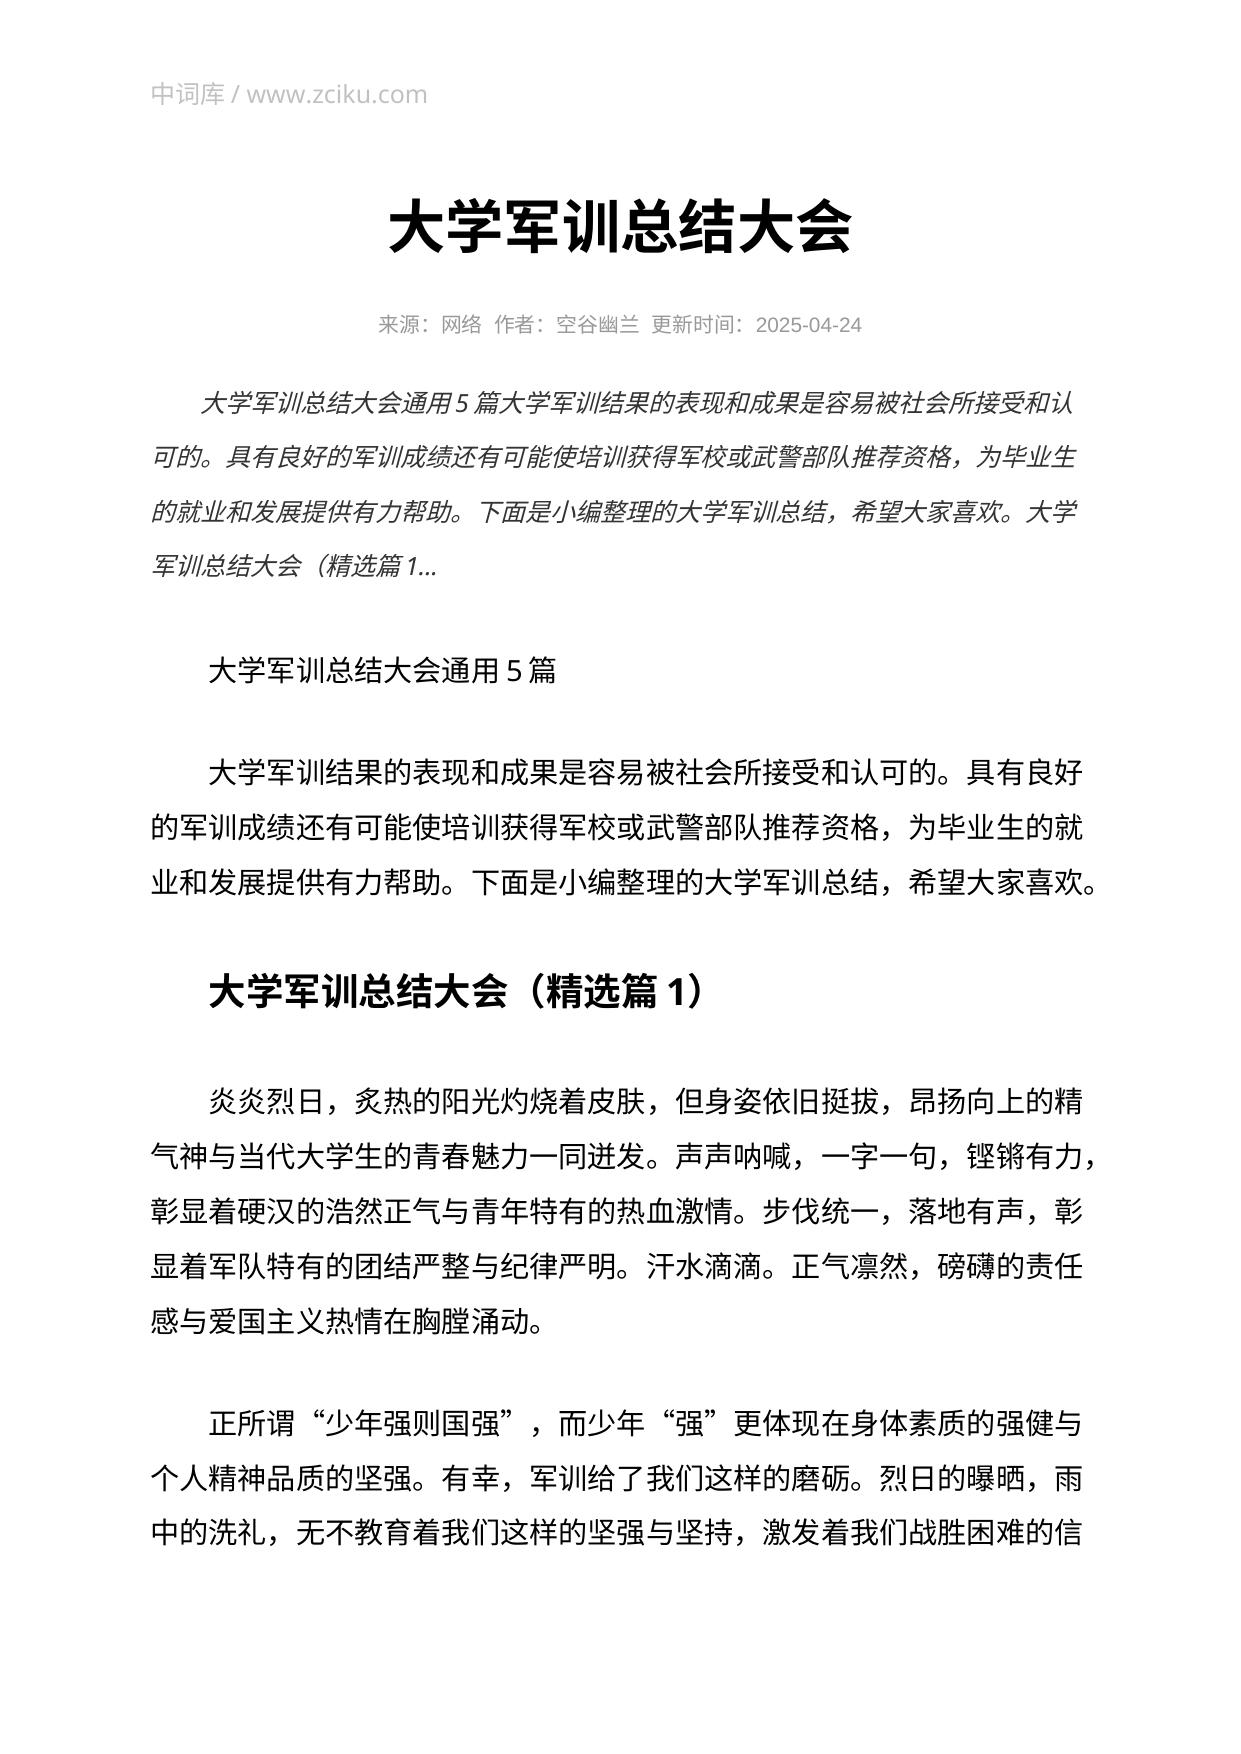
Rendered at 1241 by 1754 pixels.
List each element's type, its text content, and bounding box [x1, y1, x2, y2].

text 大学军训总结大会（精选篇1） [150, 961, 1090, 1016]
text 大学军训总结大会通用5篇 [150, 648, 1090, 690]
text 来源：网络 作者：空谷幽兰 更新时间：2025-04-24 [150, 313, 1090, 337]
text 大学军训总结大会通用5篇大学军训结果的表现和成果是容易被社会所接受和认可的。具有良好的军训成绩还有可能使培训获得军校或武警部队推荐资格，为毕业生的就业和发展提供有力帮助。下面是小编整理的大学军训总结，希望大家喜欢。大学军训总结大会（精选篇1... [150, 383, 1090, 583]
text 炎炎烈日，炙热的阳光灼烧着皮肤，但身姿依旧挺拔，昂扬向上的精气神与当代大学生的青春魅力一同迸发。声声呐喊，一字一句，铿锵有力，彰显着硬汉的浩然正气与青年特有的热血激情。步伐统一，落地有声，彰显着军队特有的团结严整与纪律严明。汗水滴滴。正气凛然，磅礴的责任感与爱国主义热情在胸膛涌动。 [150, 1079, 1090, 1341]
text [150, 1400, 1090, 1552]
text 大学军训结果的表现和成果是容易被社会所接受和认可的。具有良好的军训成绩还有可能使培训获得军校或武警部队推荐资格，为毕业生的就业和发展提供有力帮助。下面是小编整理的大学军训总结，希望大家喜欢。 [150, 750, 1090, 902]
subtitle 大学军训总结大会 [150, 181, 1090, 266]
